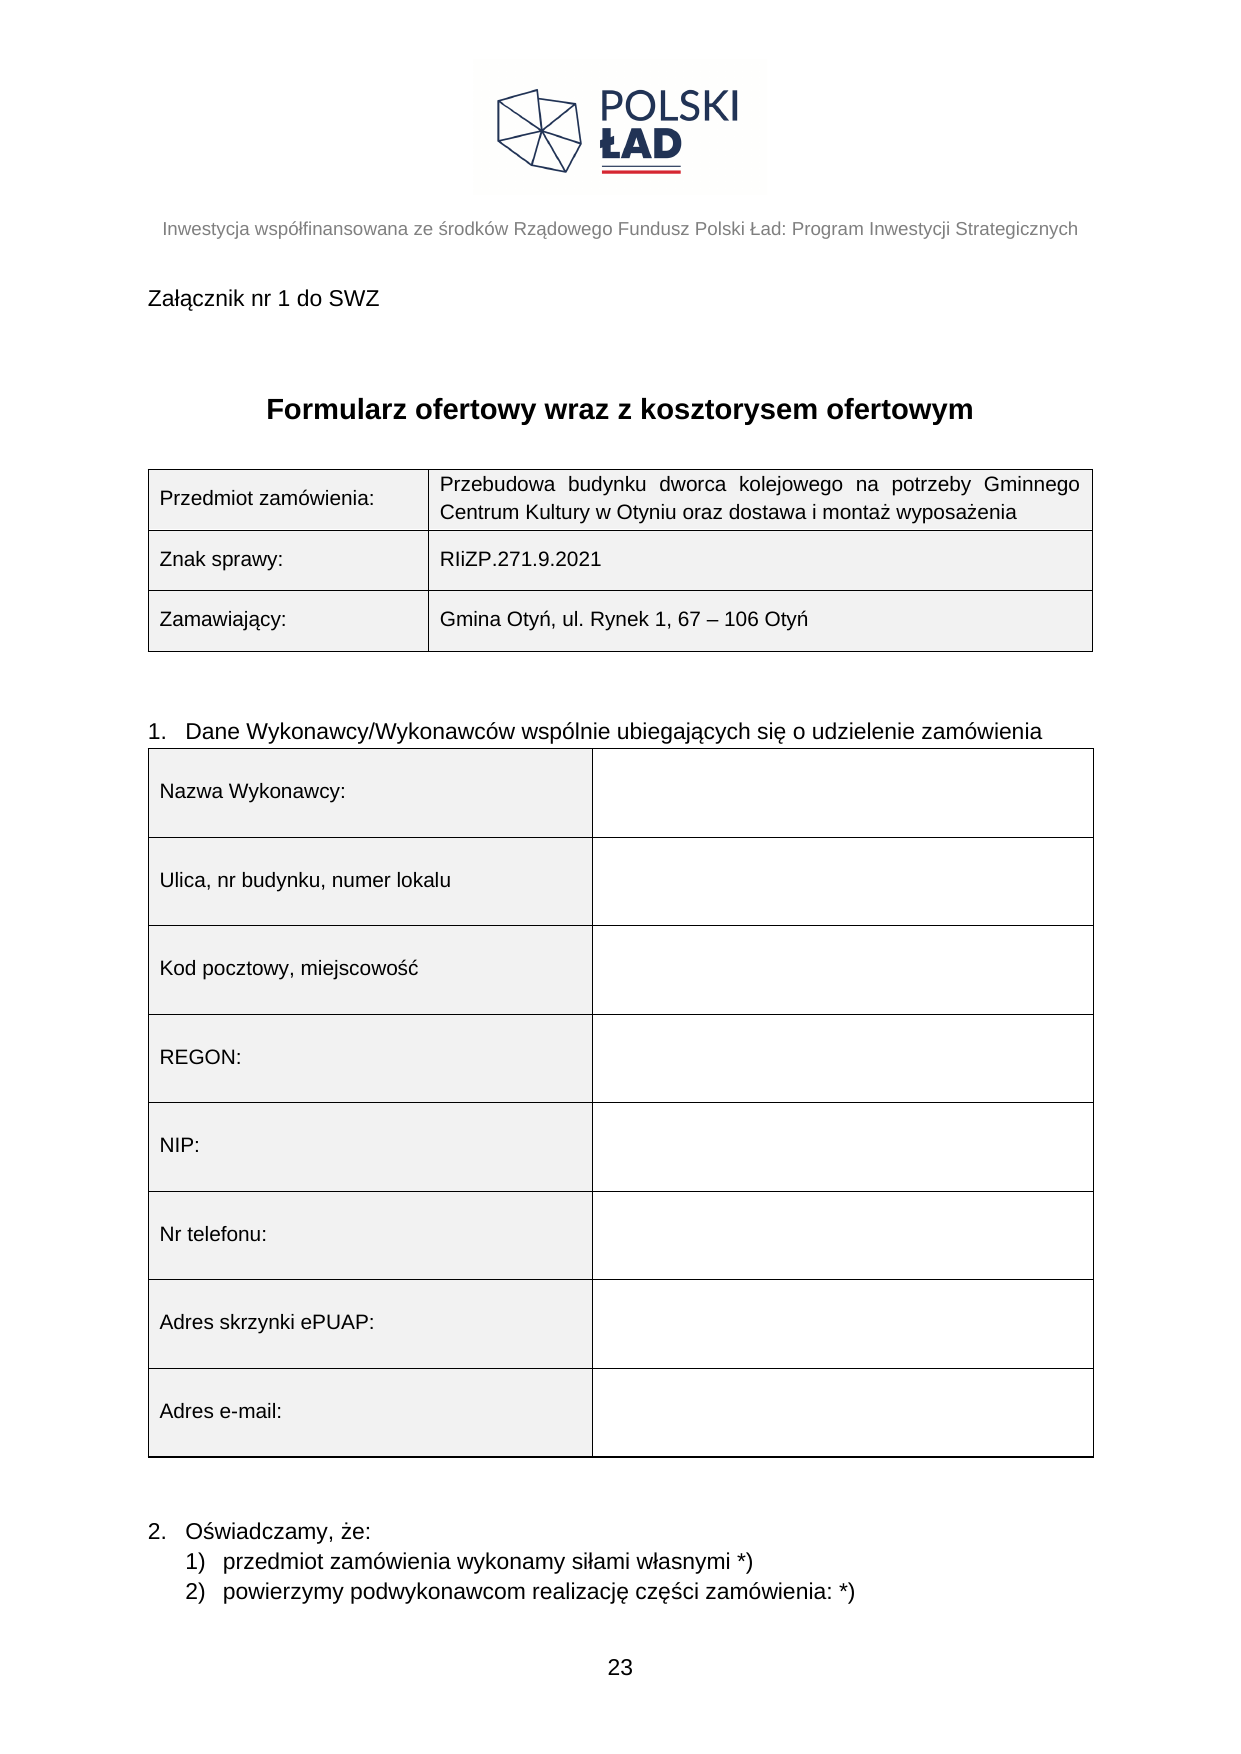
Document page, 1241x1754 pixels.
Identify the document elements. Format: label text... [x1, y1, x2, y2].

table_cell [593, 1103, 1093, 1191]
table_cell Znak sprawy: [149, 531, 428, 590]
table_cell REGON: [149, 1015, 592, 1102]
table_cell Nr telefonu: [149, 1192, 592, 1279]
table_cell Ulica, nr budynku, numer lokalu [149, 838, 592, 925]
list powierzymy podwykonawcom realizację części zamówienia: *) [185, 1578, 1093, 1605]
table_header [593, 749, 1093, 837]
table_cell Zamawiający: [149, 591, 428, 651]
list Oświadczamy, że: [148, 1518, 1093, 1544]
table_header Przedmiot zamówienia: [149, 470, 428, 529]
picture [473, 59, 768, 195]
table_cell [593, 1369, 1093, 1456]
table_header Przebudowa budynku dworca kolejowego na potrzeby Gminnego Centrum Kultury w Otyniu oraz dostawa i montaż wyposażenia [429, 470, 1092, 529]
text Formularz ofertowy wraz z kosztorysem ofertowym [148, 392, 1093, 425]
list Dane Wykonawcy/Wykonawców wspólnie ubiegających się o udzielenie zamówienia [148, 718, 1093, 744]
list przedmiot zamówienia wykonamy siłami własnymi *) [185, 1548, 1093, 1574]
table_cell Adres e-mail: [149, 1369, 592, 1456]
table_cell [593, 838, 1093, 925]
table_cell [593, 926, 1093, 1014]
table_cell Gmina Otyń, ul. Rynek 1, 67 – 106 Otyń [429, 591, 1092, 651]
table_cell RIiZP.271.9.2021 [429, 531, 1092, 590]
table_cell [593, 1015, 1093, 1102]
subtitle Załącznik nr 1 do SWZ [148, 284, 1093, 311]
table_cell [593, 1280, 1093, 1368]
table_cell Adres skrzynki ePUAP: [149, 1280, 592, 1368]
table_header Nazwa Wykonawcy: [149, 749, 592, 837]
table_cell [593, 1192, 1093, 1279]
table_cell NIP: [149, 1103, 592, 1191]
table_cell Kod pocztowy, miejscowość [149, 926, 592, 1014]
